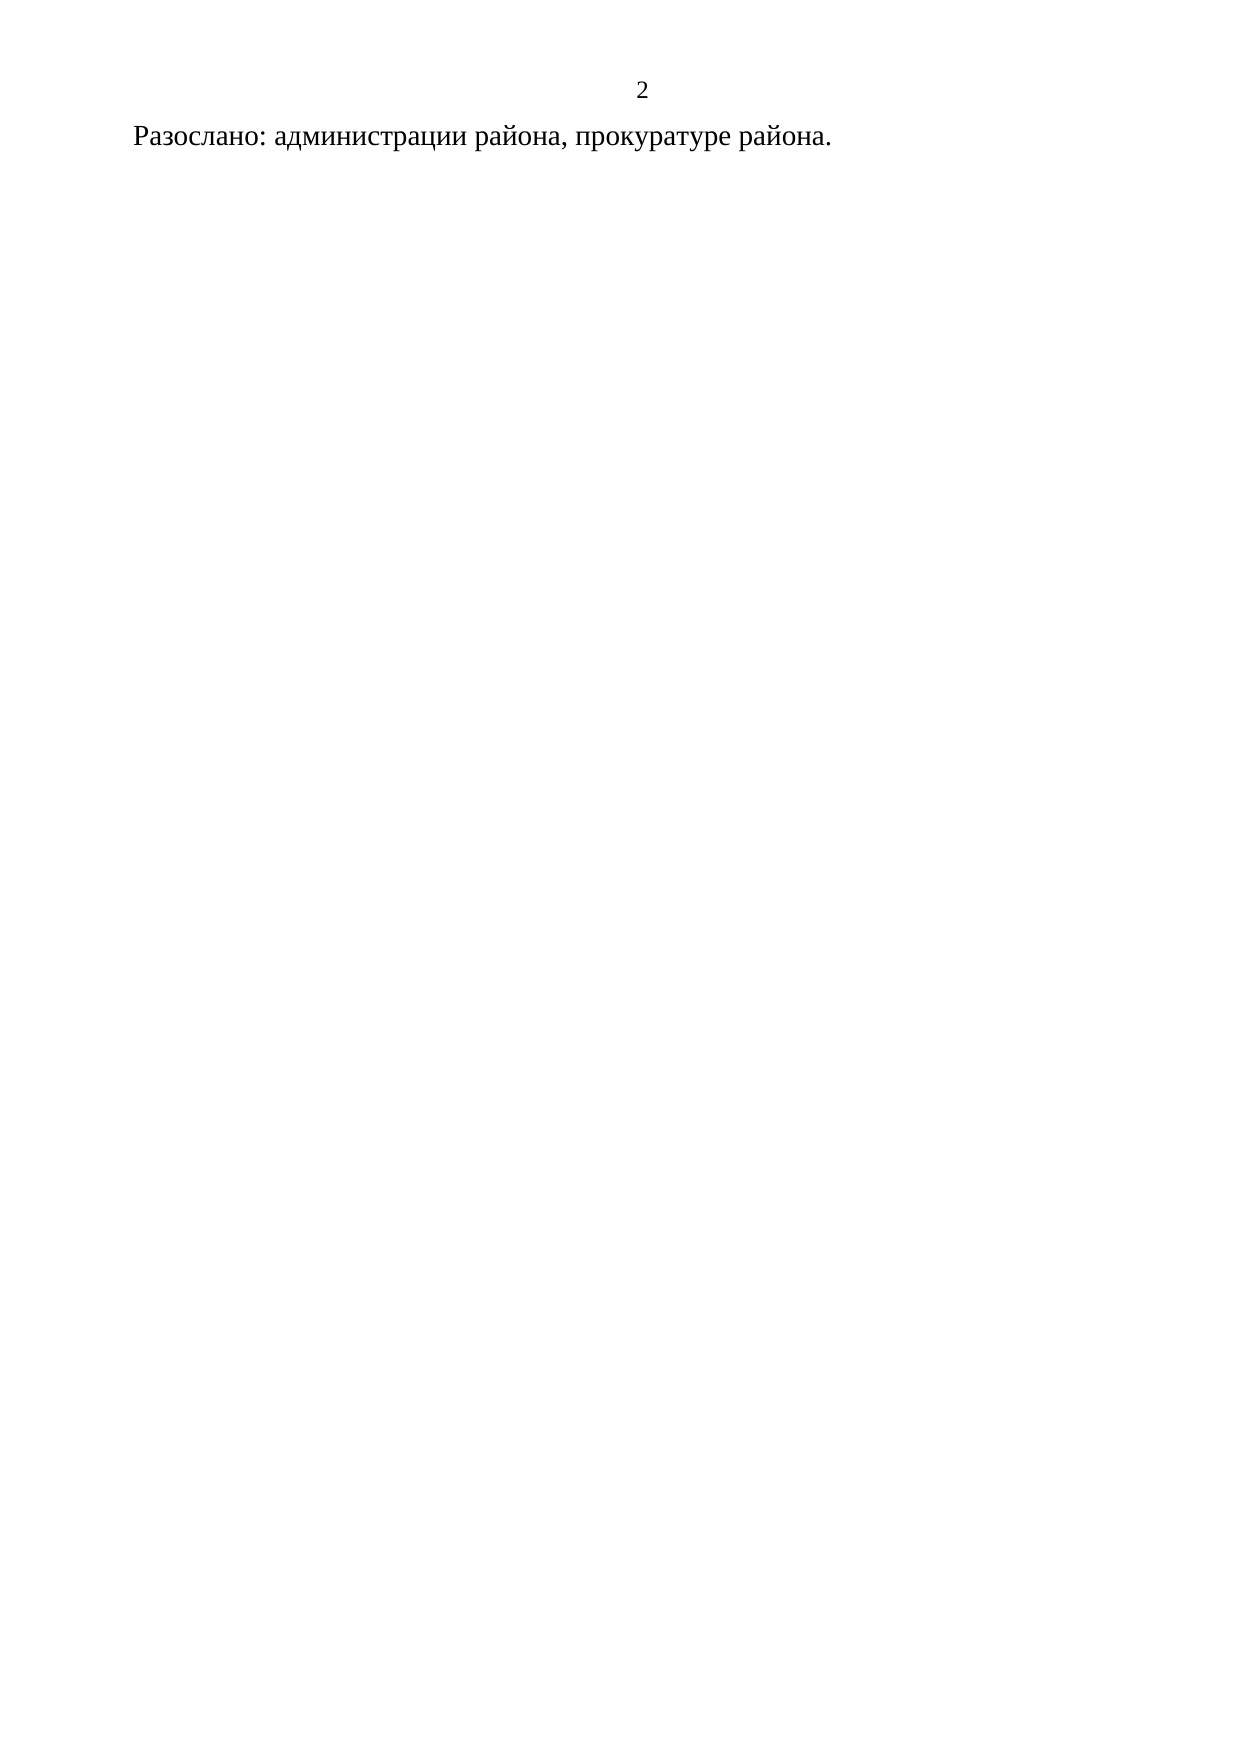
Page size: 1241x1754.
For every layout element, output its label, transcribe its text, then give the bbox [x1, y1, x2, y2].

text Разослано: администрации района, прокуратуре района. [133, 118, 1152, 152]
